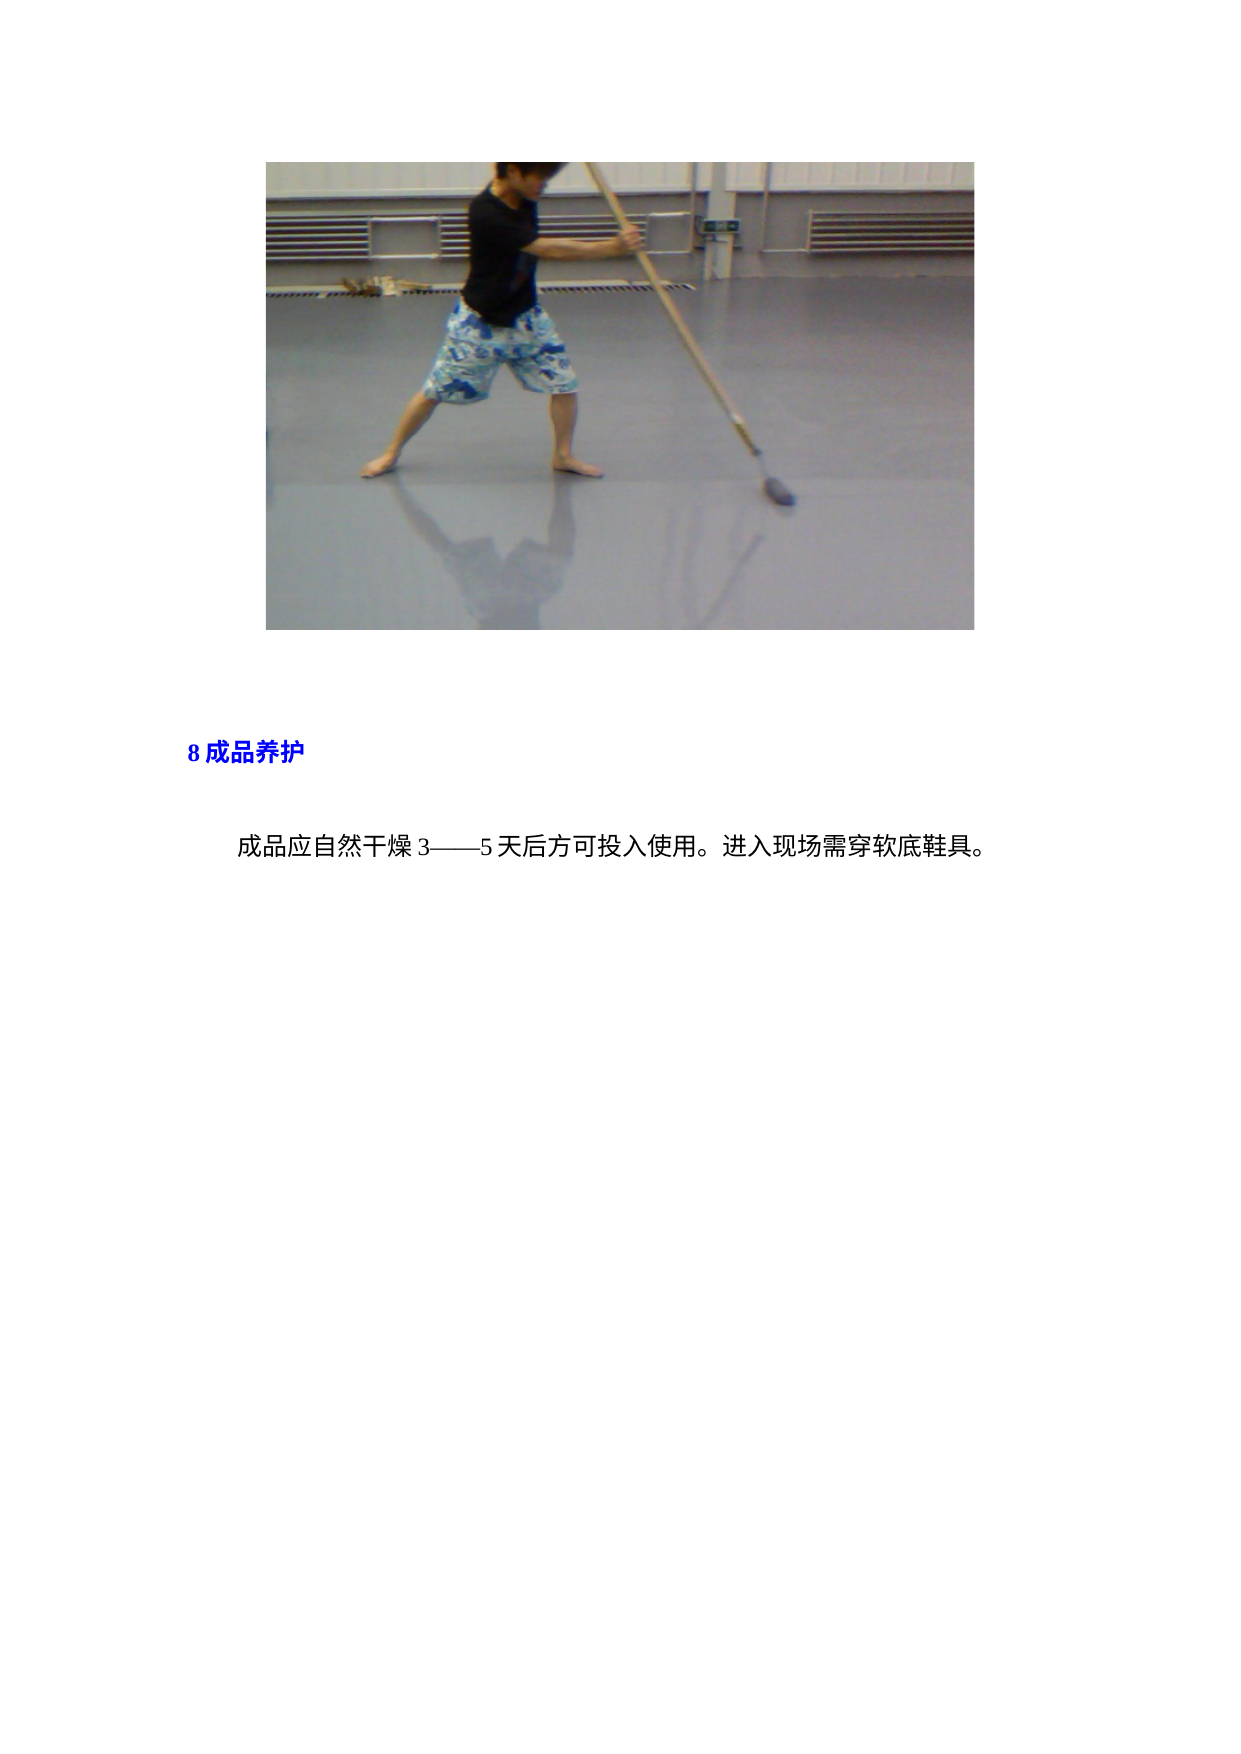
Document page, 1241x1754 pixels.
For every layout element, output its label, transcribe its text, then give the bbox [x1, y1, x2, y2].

text 8成品养护 [187, 718, 1053, 783]
picture [265, 162, 975, 630]
text 成品应自然干燥3——5天后方可投入使用。进入现场需穿软底鞋具。 [187, 812, 1053, 877]
